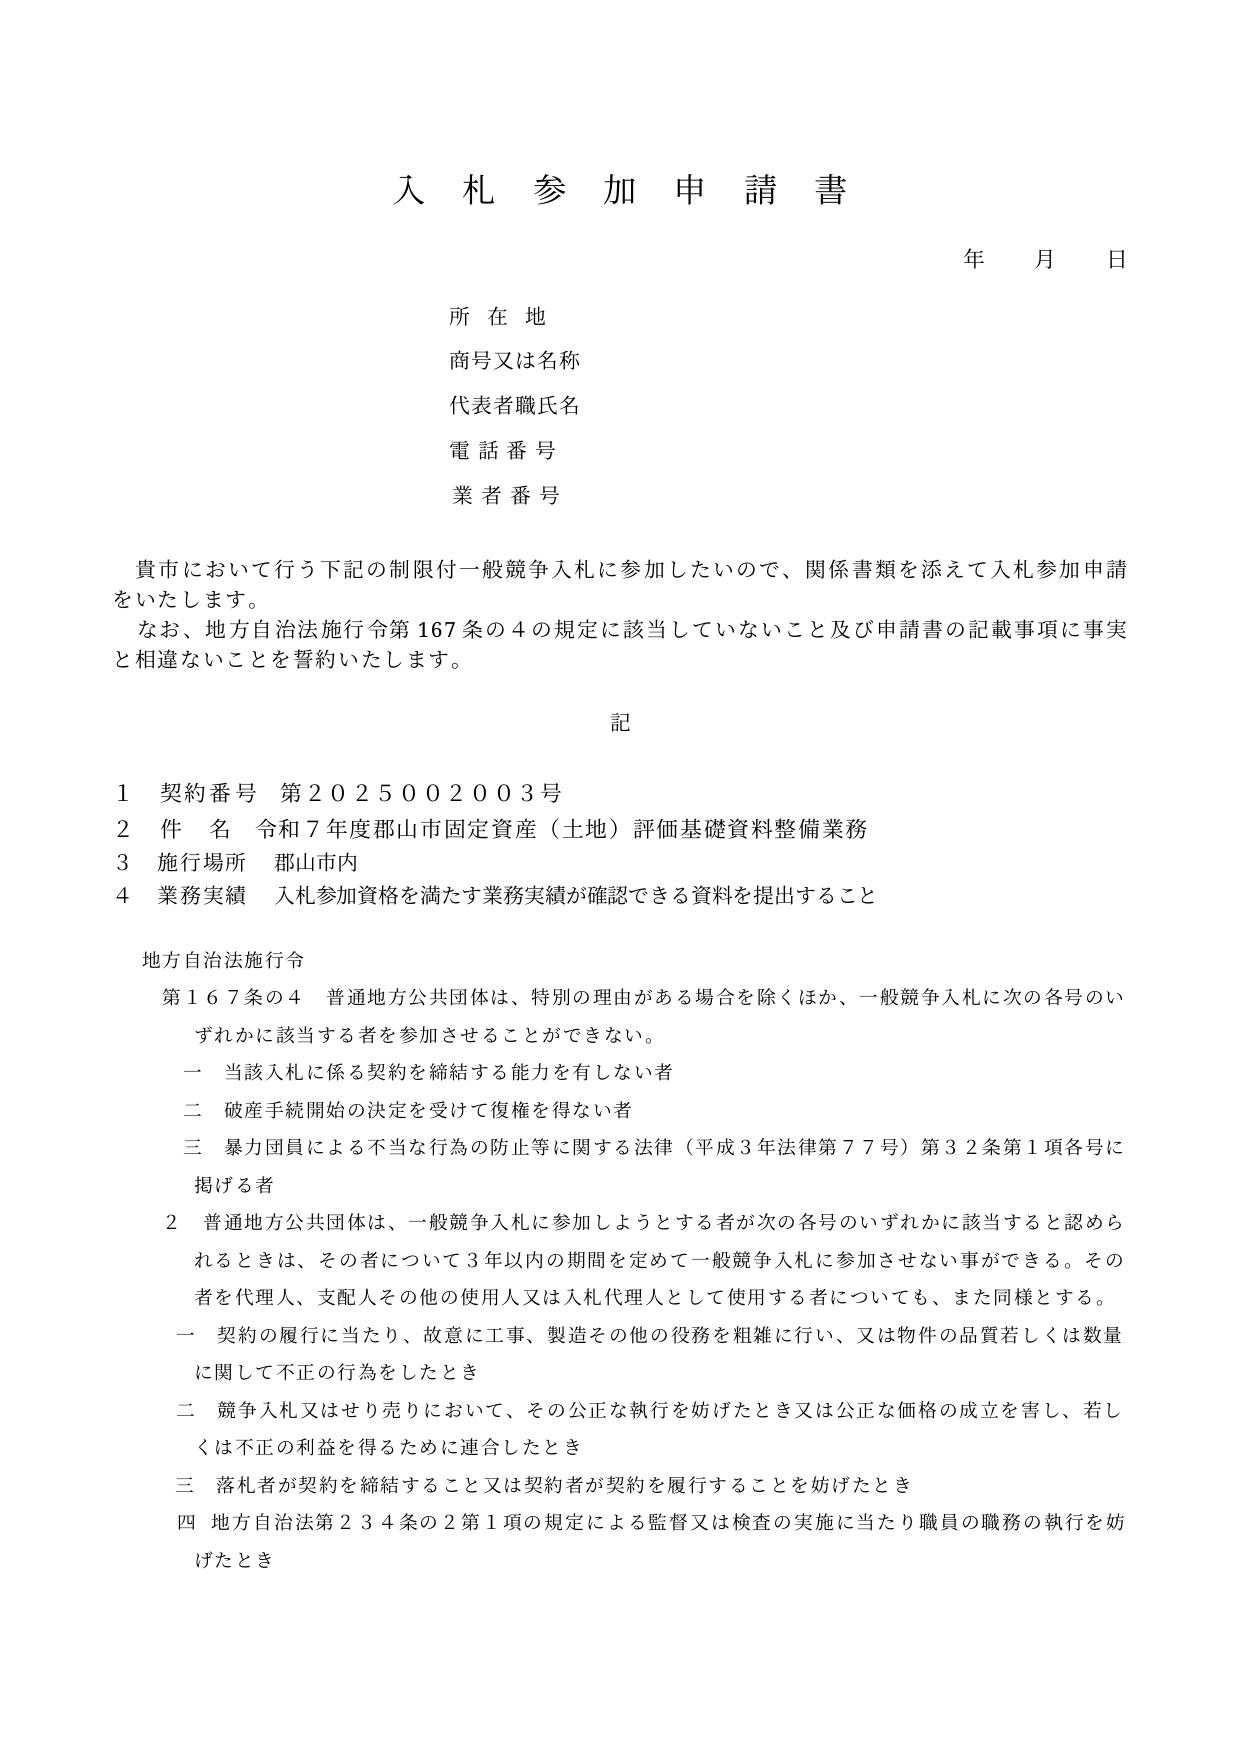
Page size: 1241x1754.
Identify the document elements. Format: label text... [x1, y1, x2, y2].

text 貴市において行う下記の制限付一般競争入札に参加したいので、関係書類を添えて入札参加申請をいたします。 [112, 554, 1128, 614]
text 一 契約の履行に当たり、故意に工事、製造その他の役務を粗雑に行い、又は物件の品質若しくは数量に関して不正の行為をしたとき [142, 1315, 1128, 1390]
text 三 落札者が契約を締結すること又は契約者が契約を履行することを妨げたとき [142, 1465, 1128, 1503]
text 商号又は名称 [112, 345, 1128, 375]
text 三 暴力団員による不当な行為の防止等に関する法律（平成３年法律第７７号）第３２条第１項各号に掲げる者 [142, 1128, 1128, 1203]
text 代表者職氏名 [112, 390, 1128, 420]
text ２ 件名 令和７年度郡山市固定資産（土地）評価基礎資料整備業務 [112, 811, 1128, 844]
text 一 当該入札に係る契約を締結する能力を有しない者 [142, 1053, 1128, 1090]
text １ 契約番号 第２０２５００２００３号 [112, 773, 1128, 811]
text なお、地方自治法施行令第167条の４の規定に該当していないこと及び申請書の記載事項に事実と相違ないことを誓約いたします。 [112, 614, 1128, 674]
text ４ 業務実績 入札参加資格を満たす業務実績が確認できる資料を提出すること [112, 877, 1128, 911]
text 業者番号 [121, 479, 1128, 509]
text 電話番号 [112, 434, 1128, 464]
text 四 地方自治法第２３４条の２第１項の規定による監督又は検査の実施に当たり職員の職務の執行を妨げたとき [142, 1503, 1128, 1578]
text 二 競争入札又はせり売りにおいて、その公正な執行を妨げたとき又は公正な価格の成立を害し、若しくは不正の利益を得るために連合したとき [142, 1390, 1128, 1465]
text 年 月 日 [112, 242, 1128, 274]
text 入 札 参 加 申 請 書 [112, 164, 1128, 212]
text 二 破産手続開始の決定を受けて復権を得ない者 [142, 1090, 1128, 1128]
text 第１６７条の４ 普通地方公共団体は、特別の理由がある場合を除くほか、一般競争入札に次の各号のいずれかに該当する者を参加させることができない。 [142, 978, 1128, 1053]
subtitle 記 [112, 702, 1128, 740]
text ３ 施行場所 郡山市内 [112, 844, 1128, 877]
text 所在地 [112, 300, 1128, 330]
text ２ 普通地方公共団体は、一般競争入札に参加しようとする者が次の各号のいずれかに該当すると認められるときは、その者について３年以内の期間を定めて一般競争入札に参加させない事ができる。その者を代理人、支配人その他の使用人又は入札代理人として使用する者についても、また同様とする。 [142, 1203, 1128, 1315]
text 地方自治法施行令 [142, 940, 1128, 978]
